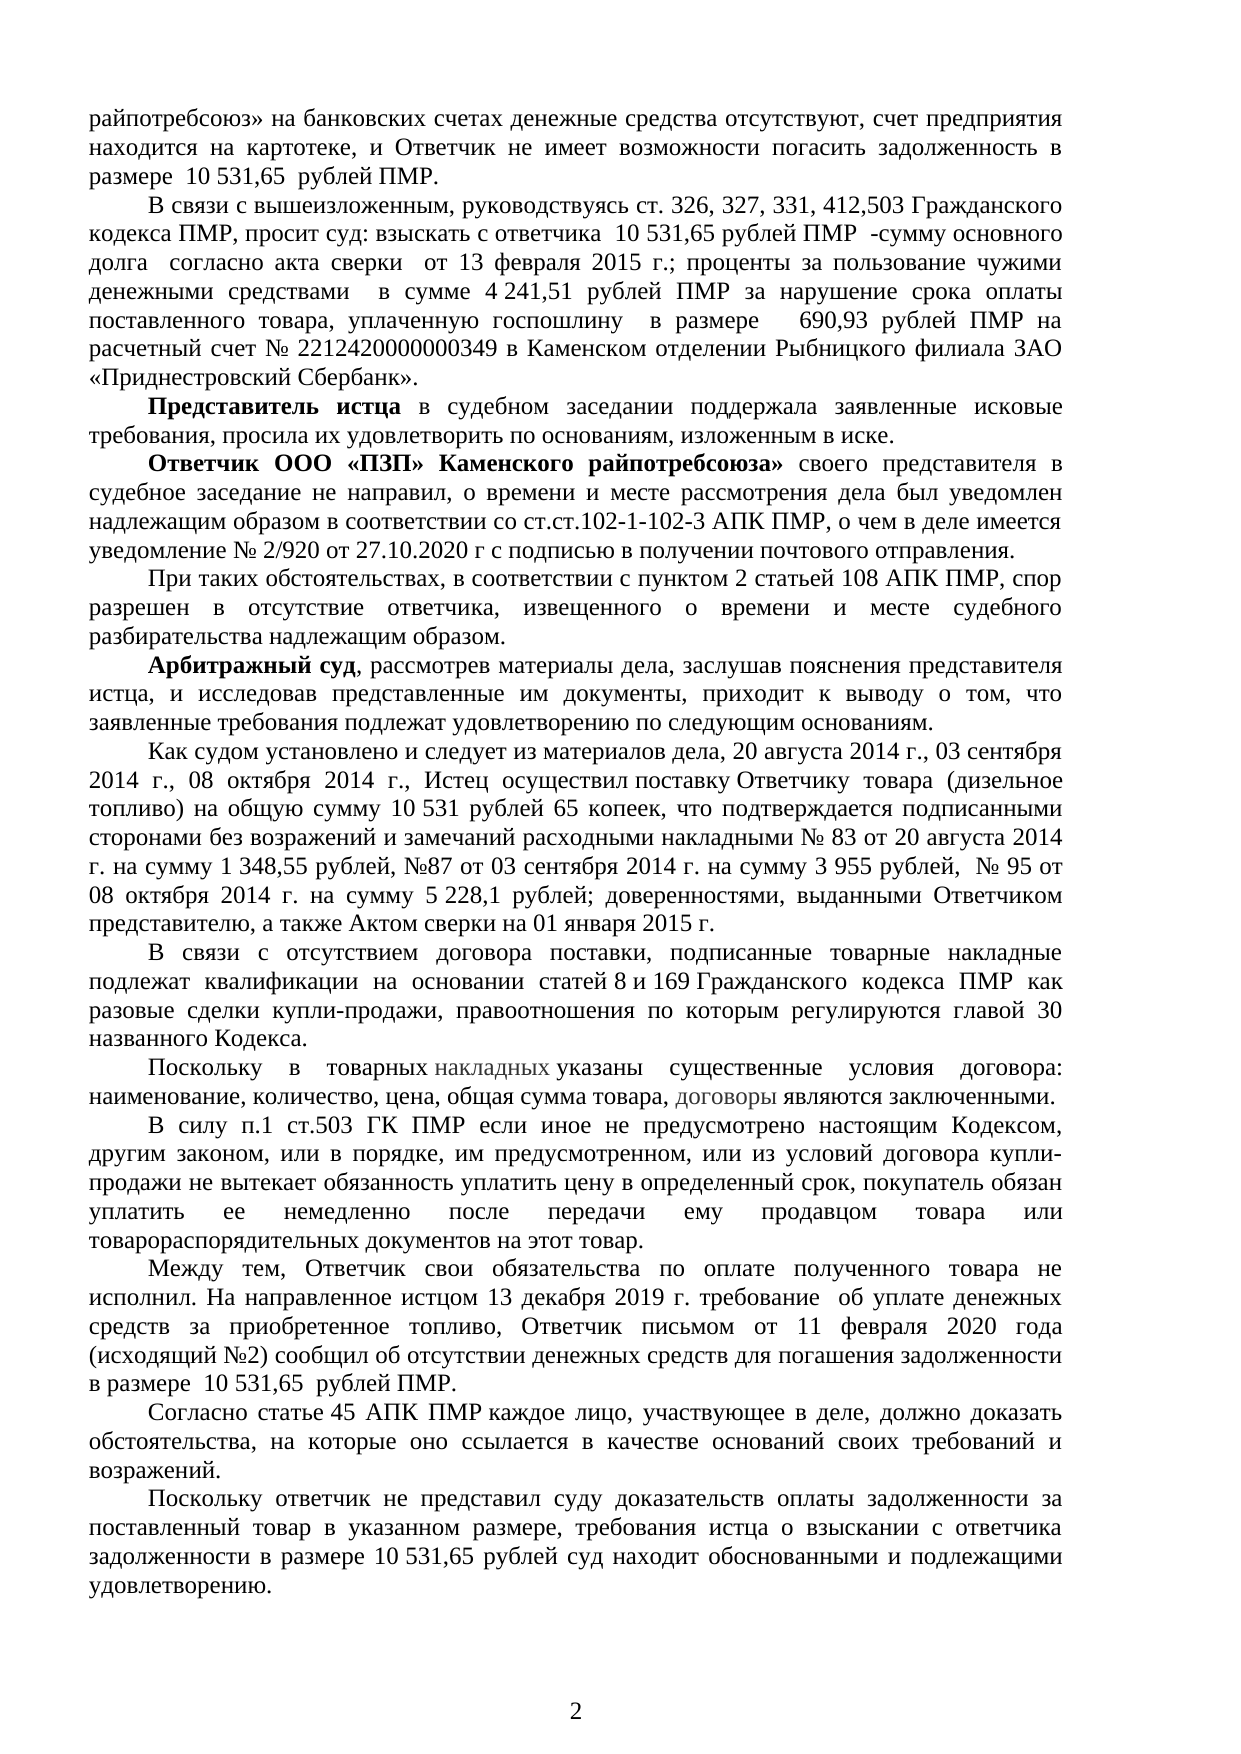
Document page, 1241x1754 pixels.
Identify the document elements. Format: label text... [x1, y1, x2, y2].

text В связи с вышеизложенным, руководствуясь ст. 326, 327, 331, 412,503 Гражданского кодекса ПМР, просит суд: взыскать с ответчика 10 531,65 рублей ПМР -сумму основного долга согласно акта сверки от 13 февраля 2015 г.; проценты за пользование чужими денежными средствами в сумме 4 241,51 рублей ПМР за нарушение срока оплаты поставленного товара, уплаченную госпошлину в размере 690,93 рублей ПМР на расчетный счет № 2212420000000349 в Каменском отделении Рыбницкого филиала ЗАО «Приднестровский Сбербанк». [89, 190, 1063, 391]
text В связи с отсутствием договора поставки, подписанные товарные накладные подлежат квалификации на основании статей 8 и 169 Гражданского кодекса ПМР как разовые сделки купли-продажи, правоотношения по которым регулируются главой 30 названного Кодекса. [89, 937, 1063, 1052]
text При таких обстоятельствах, в соответствии с пунктом 2 статьей 108 АПК ПМР, спор разрешен в отсутствие ответчика, извещенного о времени и месте судебного разбирательства надлежащим образом. [89, 563, 1063, 650]
text Как судом установлено и следует из материалов дела, 20 августа 2014 г., 03 сентября 2014 г., 08 октября 2014 г., Истец осуществил поставку Ответчику товара (дизельное топливо) на общую сумму 10 531 рублей 65 копеек, что подтверждается подписанными сторонами без возражений и замечаний расходными накладными № 83 от 20 августа 2014 г. на сумму 1 348,55 рублей, №87 от 03 сентября 2014 г. на сумму 3 955 рублей, № 95 от 08 октября 2014 г. на сумму 5 228,1 рублей; доверенностями, выданными Ответчиком представителю, а также Актом сверки на 01 января 2015 г. [89, 736, 1063, 937]
text Между тем, Ответчик свои обязательства по оплате полученного товара не исполнил. На направленное истцом 13 декабря 2019 г. требование об уплате денежных средств за приобретенное топливо, Ответчик письмом от 11 февраля 2020 года (исходящий №2) сообщил об отсутствии денежных средств для погашения задолженности в размере 10 531,65 рублей ПМР. [89, 1253, 1063, 1397]
text Представитель истца в судебном заседании поддержала заявленные исковые требования, просила их удовлетворить по основаниям, изложенным в иске. [89, 391, 1063, 448]
text Ответчик ООО «ПЗП» Каменского райпотребсоюза» своего представителя в судебное заседание не направил, о времени и месте рассмотрения дела был уведомлен надлежащим образом в соответствии со ст.ст.102-1-102-3 АПК ПМР, о чем в деле имеется уведомление № 2/920 от 27.10.2020 г с подписью в получении почтового отправления. [89, 448, 1063, 563]
text В силу п.1 ст.503 ГК ПМР если иное не предусмотрено настоящим Кодексом, другим законом, или в порядке, им предусмотренном, или из условий договора купли-продажи не вытекает обязанность уплатить цену в определенный срок, покупатель обязан уплатить ее немедленно после передачи ему продавцом товара или товарораспорядительных документов на этот товар. [89, 1110, 1063, 1253]
text Арбитражный суд, рассмотрев материалы дела, заслушав пояснения представителя истца, и исследовав представленные им документы, приходит к выводу о том, что заявленные требования подлежат удовлетворению по следующим основаниям. [89, 650, 1063, 736]
text Поскольку ответчик не представил суду доказательств оплаты задолженности за поставленный товар в указанном размере, требования истца о взыскании с ответчика задолженности в размере 10 531,65 рублей суд находит обоснованными и подлежащими удовлетворению. [89, 1483, 1063, 1598]
text Согласно статье 45 АПК ПМР каждое лицо, участвующее в деле, должно доказать обстоятельства, на которые оно ссылается в качестве оснований своих требований и возражений. [89, 1397, 1063, 1483]
text Поскольку в товарных накладных указаны существенные условия договора: наименование, количество, цена, общая сумма товара, договоры являются заключенными. [89, 1052, 1063, 1110]
